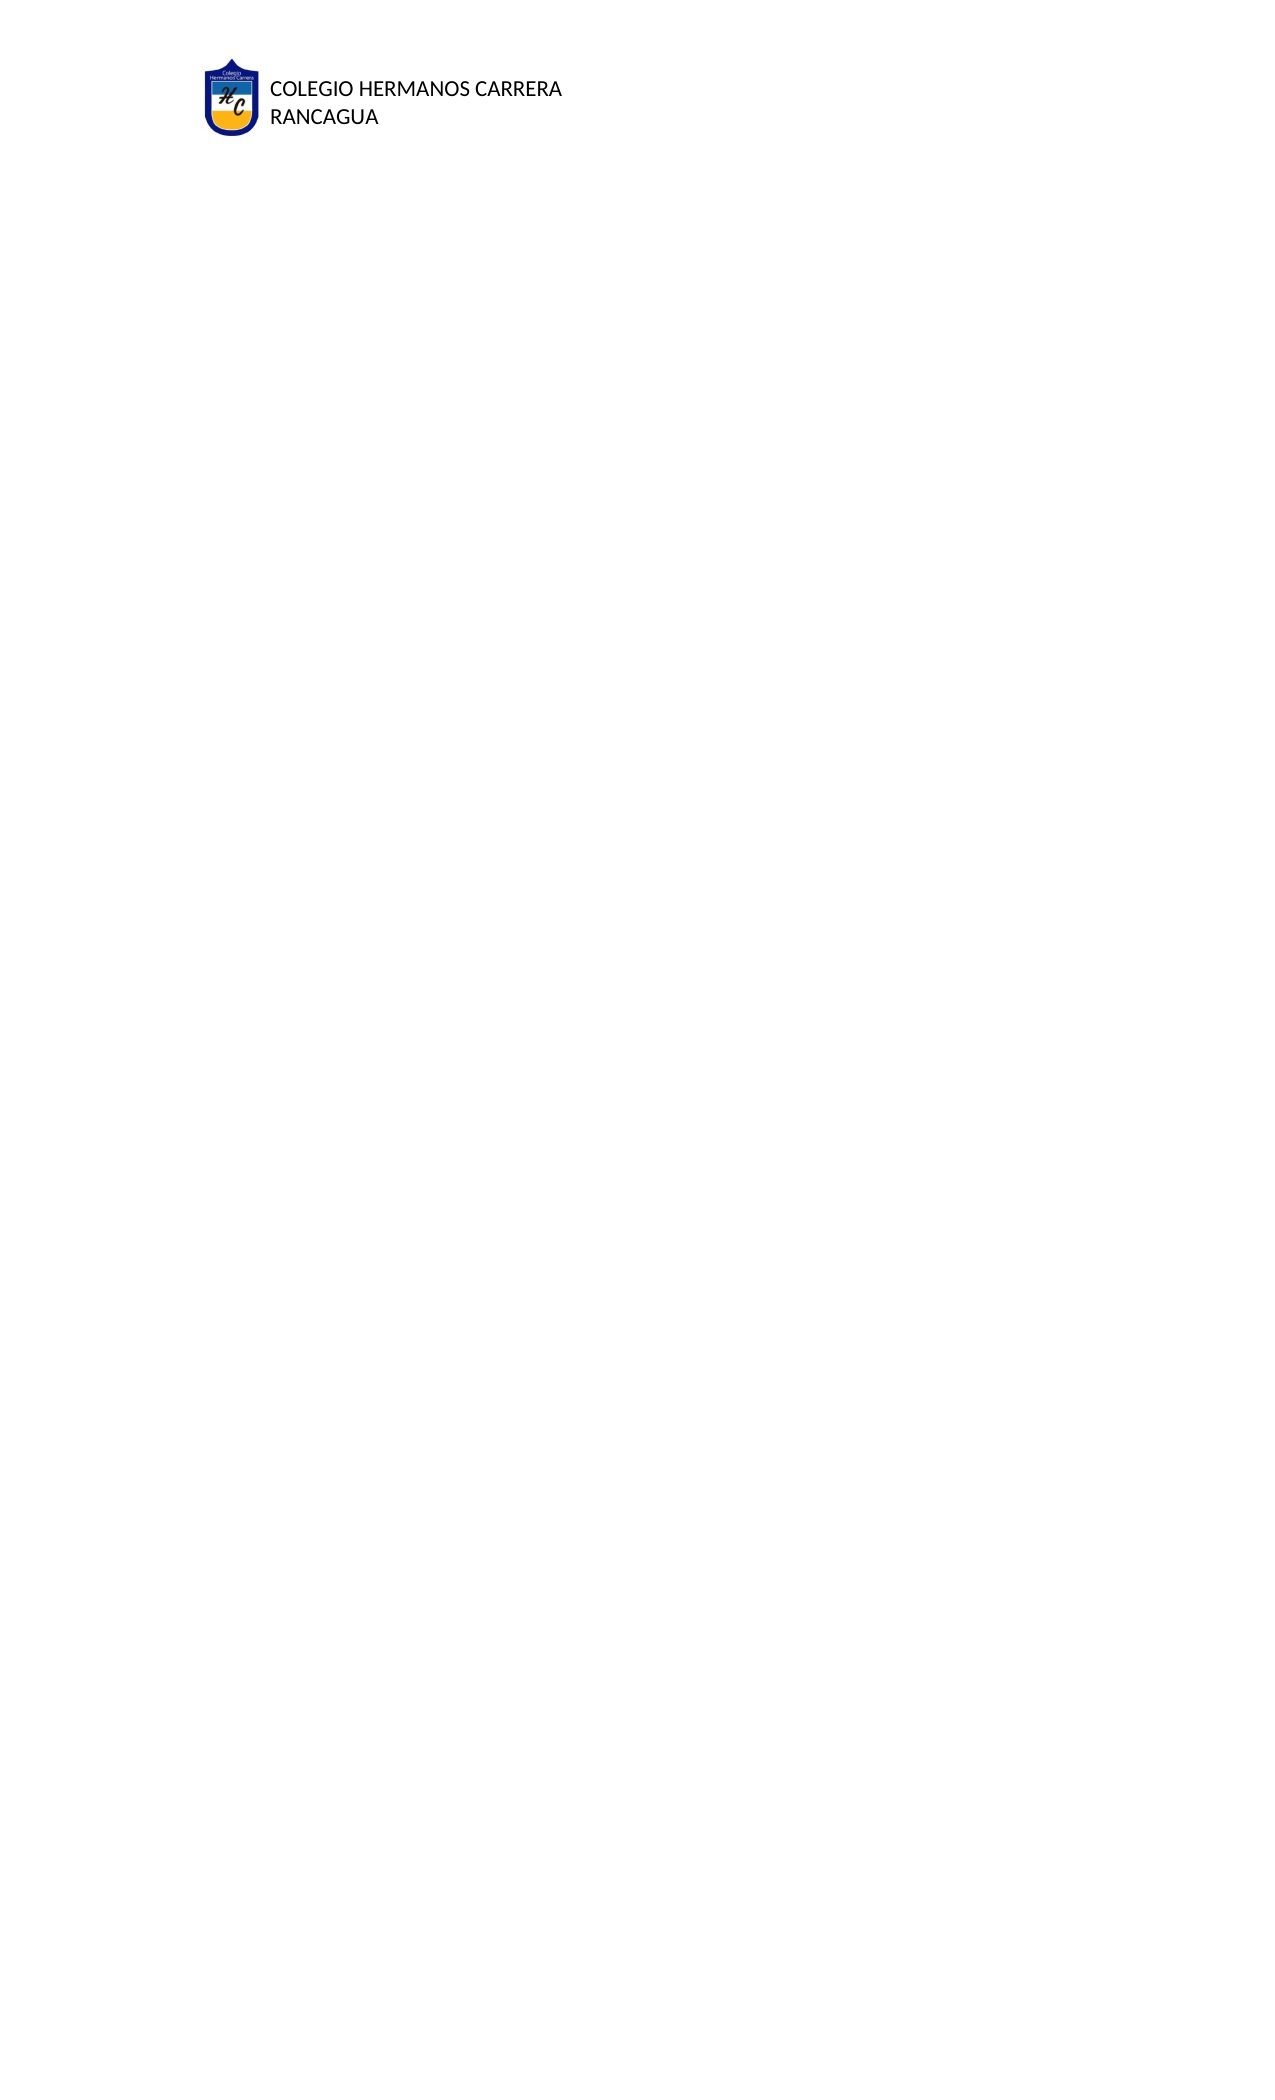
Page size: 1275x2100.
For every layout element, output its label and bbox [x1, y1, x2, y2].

picture [202, 57, 261, 137]
